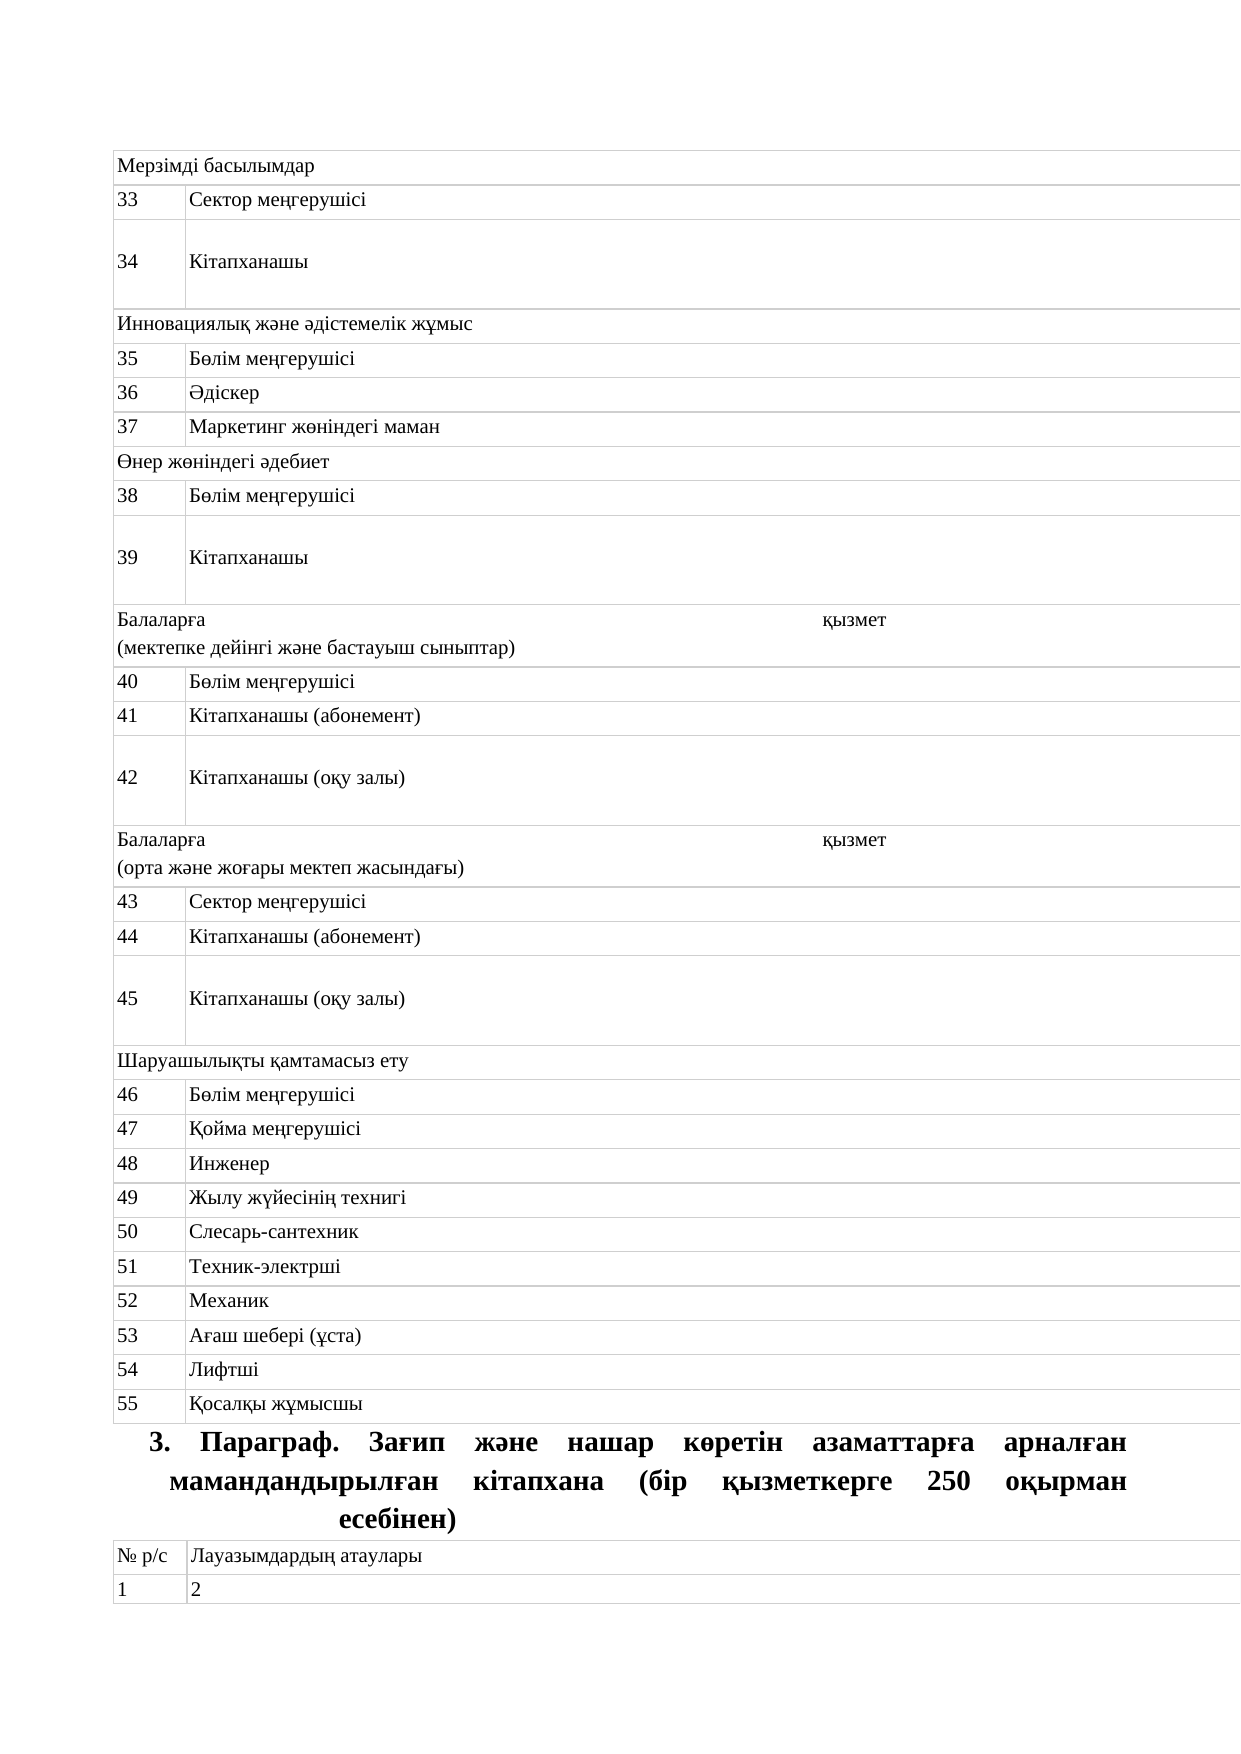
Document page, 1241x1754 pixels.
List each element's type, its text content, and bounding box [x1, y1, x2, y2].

table_cell Бөлім меңгерушісі [186, 668, 1240, 701]
table_cell Инженер [186, 1149, 1240, 1182]
table_cell 51 [114, 1252, 185, 1285]
table_cell Кітапханашы (оқу залы) [186, 956, 1240, 1045]
table_cell 44 [114, 922, 185, 955]
table_cell Шаруашылықты қамтамасыз ету [114, 1046, 1240, 1079]
table_cell Инновациялық және әдістемелік жұмыс [114, 310, 1240, 343]
table_cell Кітапханашы (оқу залы) [186, 736, 1240, 824]
table_cell Кітапханашы (абонемент) [186, 922, 1240, 955]
table_cell 47 [114, 1115, 185, 1148]
table_cell Балаларға қызмет көрсету (мектепке дейінгі және бастауыш сыныптар) [114, 605, 1240, 666]
table_cell 46 [114, 1080, 185, 1113]
table_cell 42 [114, 736, 185, 824]
table_cell Слесарь-сантехник [186, 1218, 1240, 1251]
table_cell Кітапханашы (абонемент) [186, 702, 1240, 735]
table_cell Техник-электрші [186, 1252, 1240, 1285]
table_cell 38 [114, 481, 185, 514]
table_header Лауазымдардың атаулары [188, 1541, 1240, 1574]
table_cell Бөлім меңгерушісі [186, 344, 1240, 377]
table_cell 50 [114, 1218, 185, 1251]
table_cell 37 [114, 413, 185, 446]
table_cell Қойма меңгерушісі [186, 1115, 1240, 1148]
table_header № р/с [114, 1541, 186, 1574]
table_cell 40 [114, 668, 185, 701]
table_cell 35 [114, 344, 185, 377]
table_cell Әдіскер [186, 378, 1240, 411]
table_cell Өнер жөніндегі әдебиет [114, 447, 1240, 480]
table_cell 53 [114, 1321, 185, 1354]
table_cell Сектор меңгерушісі [186, 186, 1240, 219]
table_cell Жылу жүйесінің технигі [186, 1184, 1240, 1217]
table_cell 52 [114, 1287, 185, 1320]
table_cell Бөлім меңгерушісі [186, 1080, 1240, 1113]
text 3. Параграф. Зағип және нашар көретін азаматтарға арналған мамандандырылған кітапхана (бір қызметкерге 250 оқырман есебінен) [112, 1424, 1128, 1535]
table_cell 36 [114, 378, 185, 411]
table_cell 39 [114, 516, 185, 604]
table_cell Кітапханашы [186, 220, 1240, 308]
table_cell Бөлім меңгерушісі [186, 481, 1240, 514]
table_cell 2 [188, 1575, 1240, 1603]
table_cell 34 [114, 220, 185, 308]
table_cell Қосалқы жұмысшы [186, 1390, 1240, 1423]
table_cell 49 [114, 1184, 185, 1217]
table_cell Ағаш шебері (ұста) [186, 1321, 1240, 1354]
table_cell 48 [114, 1149, 185, 1182]
table_cell 45 [114, 956, 185, 1045]
table_cell 1 [114, 1575, 186, 1603]
table_cell 43 [114, 888, 185, 921]
table_cell 54 [114, 1355, 185, 1388]
table_cell 55 [114, 1390, 185, 1423]
table_cell Кітапханашы [186, 516, 1240, 604]
table_cell Балаларға қызмет көрсету (орта және жоғары мектеп жасындағы) [114, 826, 1240, 886]
table_cell 33 [114, 186, 185, 219]
table_cell 41 [114, 702, 185, 735]
table_cell Маркетинг жөніндегі маман [186, 413, 1240, 446]
table_cell Лифтші [186, 1355, 1240, 1388]
table_cell Сектор меңгерушісі [186, 888, 1240, 921]
table_cell Мерзімді басылымдар [114, 151, 1240, 184]
table_cell Механик [186, 1287, 1240, 1320]
